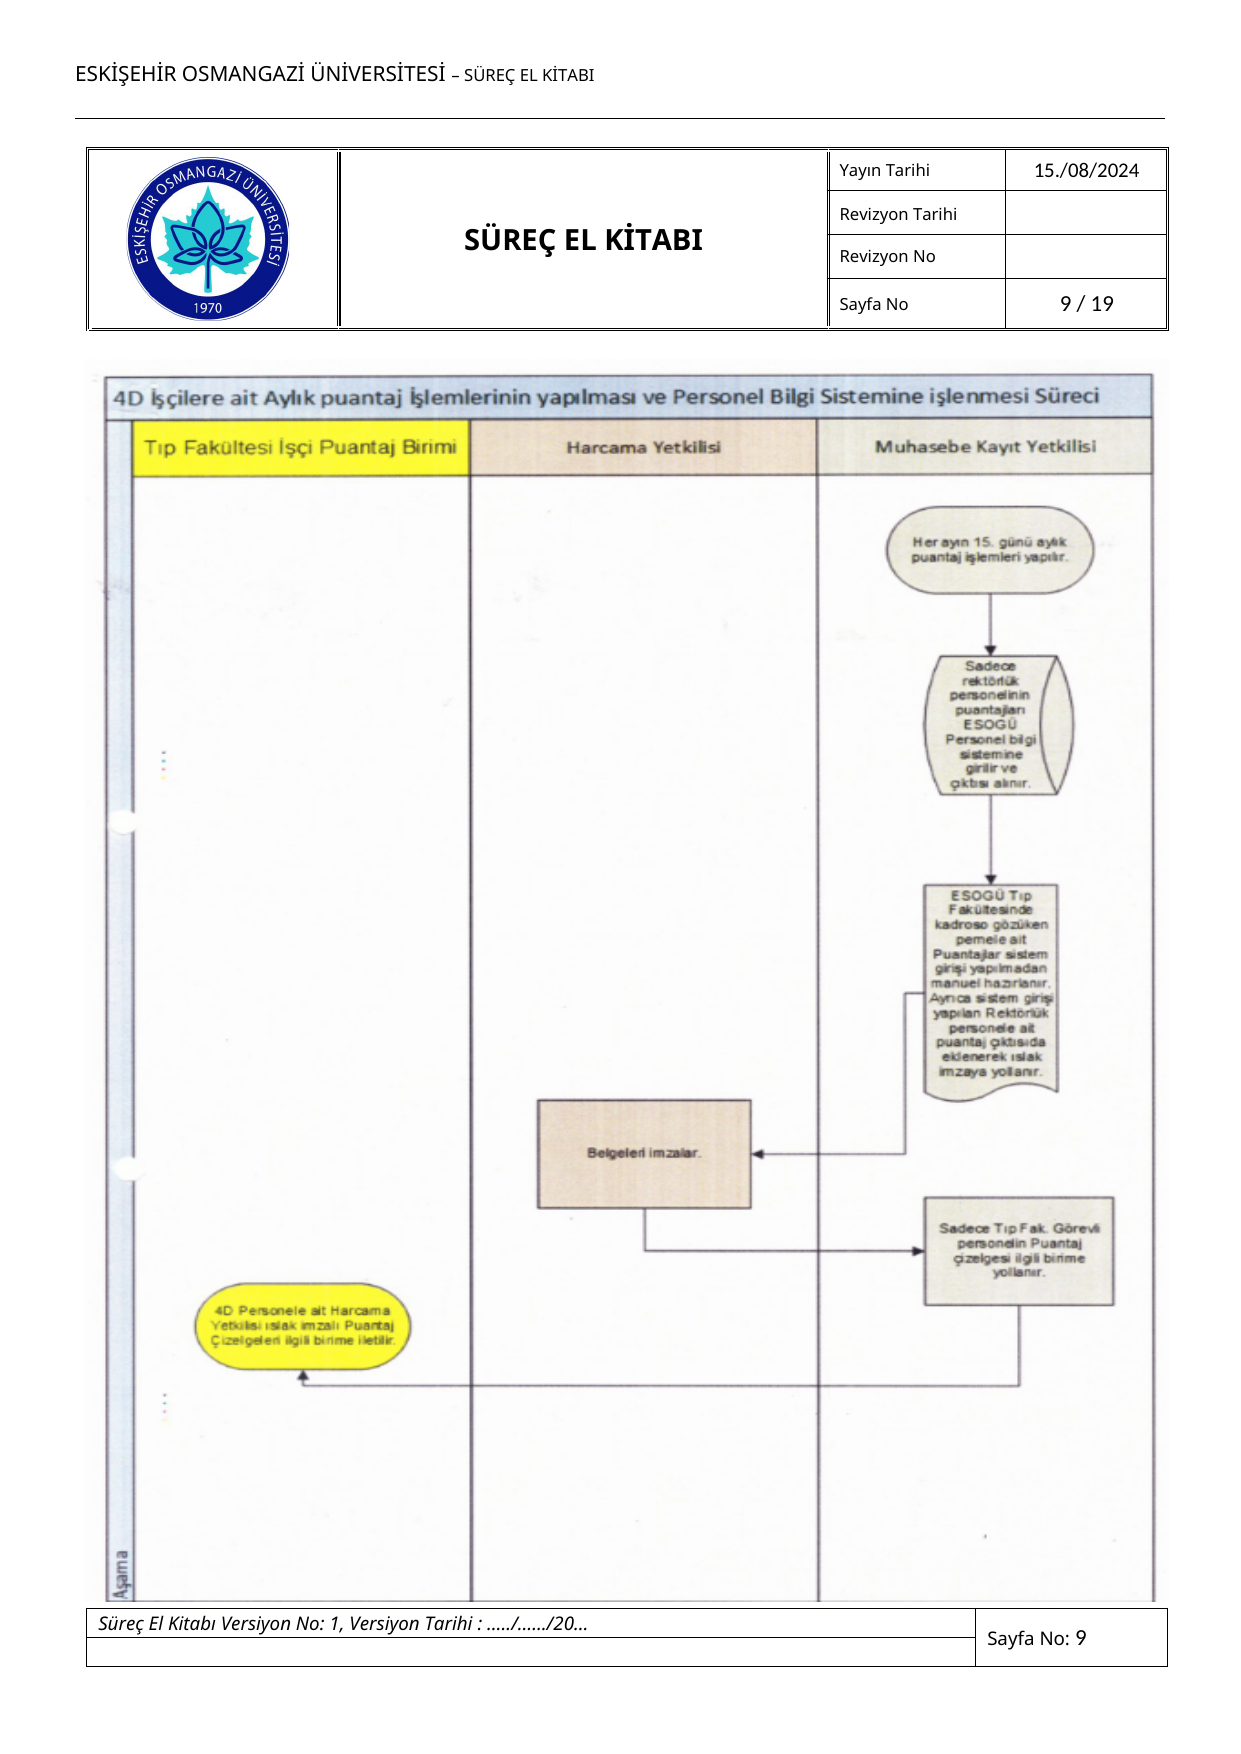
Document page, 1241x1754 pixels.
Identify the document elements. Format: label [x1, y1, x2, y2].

picture [126, 157, 290, 321]
picture [75, 359, 1169, 1602]
